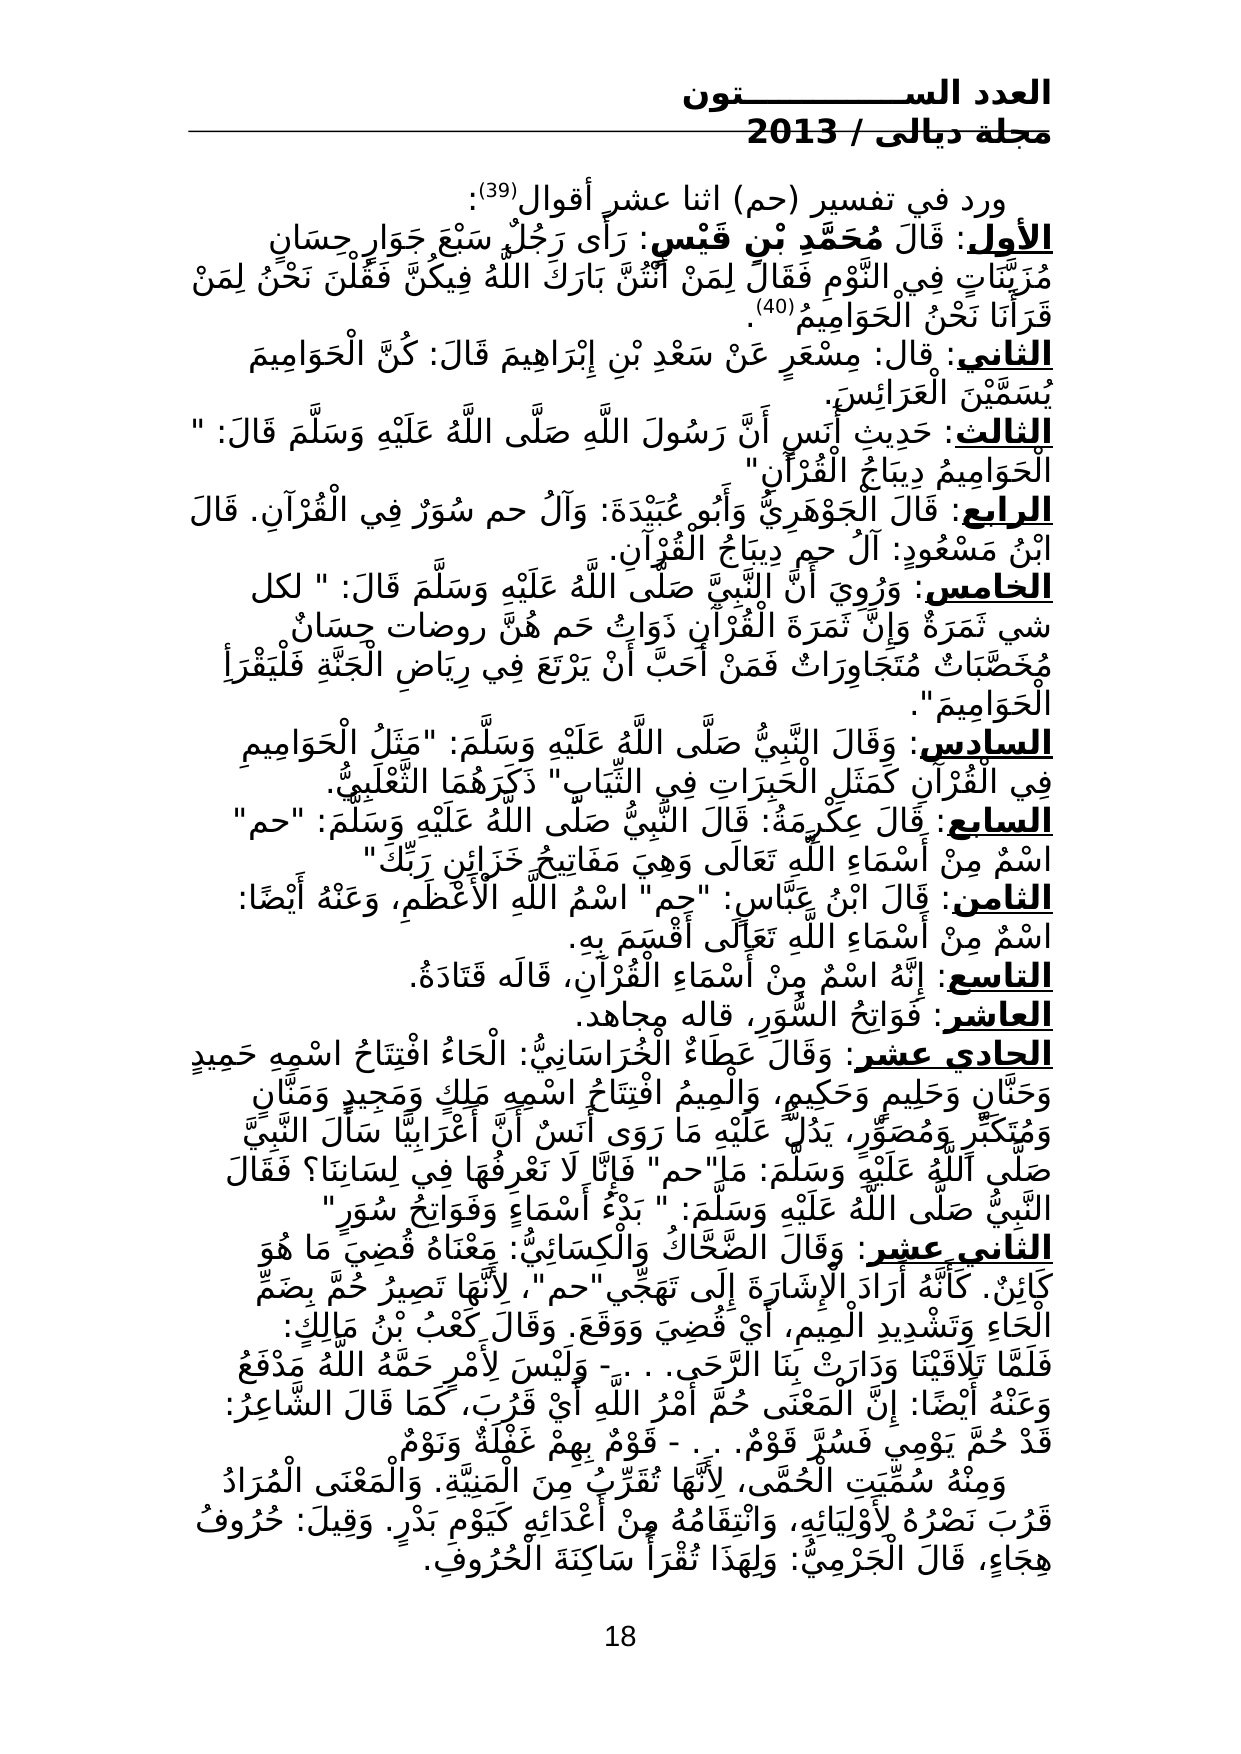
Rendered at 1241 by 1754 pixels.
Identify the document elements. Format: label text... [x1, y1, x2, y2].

text السادس: وَقَالَ النَّبِيُّ صَلَّى اللَّهُ عَلَيْهِ وَسَلَّمَ: "مَثَلُ الْحَوَامِيمِ فِي الْقُرْآنِ كَمَثَلِ الْحَبِرَاتِ فِي الثِّيَابِ" ذَكَرَهُمَا الثَّعْلَبِيُّ. [187, 723, 1053, 801]
text فَلَمَّا تَلَاقَيْنَا وَدَارَتْ بِنَا الرَّحَى. . . - وَلَيْسَ لِأَمْرٍ حَمَّهُ اللَّهُ مَدْفَعُ [187, 1345, 1053, 1384]
text التاسع: إِنَّهُ اسْمٌ مِنْ أَسْمَاءِ الْقُرْآنِ، قَالَه قَتَادَةُ. [187, 957, 1053, 995]
text وَمِنْهُ سُمِّيَتِ الْحُمَّى، لِأَنَّهَا تُقَرِّبُ مِنَ الْمَنِيَّةِ. وَالْمَعْنَى الْمُرَادُ قَرُبَ نَصْرُهُ لِأَوْلِيَائِهِ، وَانْتِقَامُهُ مِنْ أَعْدَائِهِ كَيَوْمِ بَدْرٍ. وَقِيلَ: حُرُوفُ هِجَاءٍ، قَالَ الْجَرْمِيُّ: وَلِهَذَا تُقْرَأُ سَاكِنَةَ الْحُرُوفِ. [187, 1462, 1053, 1578]
text الرابع: قَالَ الْجَوْهَرِيُّ وَأَبُو عُبَيْدَةَ: وَآلُ حم سُوَرٌ فِي الْقُرْآنِ. قَالَ ابْنُ مَسْعُودٍ: آلُ حم دِيبَاجُ الْقُرْآنِ. [187, 490, 1053, 568]
text الأول: قَالَ مُحَمَّدِ بْنِ قَيْسٍ: رَأَى رَجُلٌ سَبْعَ جَوَارٍ حِسَانٍ مُزَيَّنَاتٍ فِي النَّوْمِ فَقَالَ لِمَنْ أَنْتُنَّ بَارَكَ اللَّهُ فِيكُنَّ فَقُلْنَ نَحْنُ لِمَنْ قَرَأَنَا نَحْنُ الْحَوَامِيمُ(40). [187, 218, 1053, 335]
text ورد في تفسير (حم) اثنا عشر أقوال(39): [187, 179, 1053, 218]
text الثاني: قال: مِسْعَرٍ عَنْ سَعْدِ بْنِ إِبْرَاهِيمَ قَالَ: كُنَّ الْحَوَامِيمَ يُسَمَّيْنَ الْعَرَائِسَ. [187, 335, 1053, 413]
text الثاني عشر: وَقَالَ الضَّحَّاكُ وَالْكِسَائِيُّ: مَعْنَاهُ قُضِيَ مَا هُوَ كَائِنٌ. كَأَنَّهُ أَرَادَ الْإِشَارَةَ إِلَى تَهَجِّي"حم"، لِأَنَّهَا تَصِيرُ حُمَّ بِضَمِّ الْحَاءِ وَتَشْدِيدِ الْمِيمِ، أَيْ قُضِيَ وَوَقَعَ. وَقَالَ كَعْبُ بْنُ مَالِكٍ: [187, 1228, 1053, 1345]
text الحادي عشر: وَقَالَ عَطَاءٌ الْخُرَاسَانِيُّ: الْحَاءُ افْتِتَاحُ اسْمِهِ حَمِيدٍ وَحَنَّانٍ وَحَلِيمٍ وَحَكِيمٍ، وَالْمِيمُ افْتِتَاحُ اسْمِهِ مَلِكٍ وَمَجِيدٍ وَمَنَّانٍ وَمُتَكَبِّرٍ وَمُصَوِّرٍ، يَدُلُّ عَلَيْهِ مَا رَوَى أَنَسٌ أَنَّ أَعْرَابِيًّا سَأَلَ النَّبِيَّ صَلَّى اللَّهُ عَلَيْهِ وَسَلَّمَ: مَا"حم" فَإِنَّا لَا نَعْرِفُهَا فِي لِسَانِنَا؟ فَقَالَ النَّبِيُّ صَلَّى اللَّهُ عَلَيْهِ وَسَلَّمَ: " بَدْءُ أَسْمَاءٍ وَفَوَاتِحُ سُوَرٍ" [187, 1034, 1053, 1228]
text الثالث: حَدِيثِ أَنَسٍ أَنَّ رَسُولَ اللَّهِ صَلَّى اللَّهُ عَلَيْهِ وَسَلَّمَ قَالَ: " الْحَوَامِيمُ دِيبَاجُ الْقُرْآنِ" [187, 413, 1053, 490]
text الثامن: قَالَ ابْنُ عَبَّاسٍ: "حم" اسْمُ اللَّهِ الْأَعْظَمِ، وَعَنْهُ أَيْضًا: اسْمٌ مِنْ أَسْمَاءِ اللَّهِ تَعَالَى أَقْسَمَ بِهِ. [187, 879, 1053, 957]
text الخامس: وَرُوِيَ أَنَّ النَّبِيَّ صَلَّى اللَّهُ عَلَيْهِ وَسَلَّمَ قَالَ: " لكل شي ثَمَرَةٌ وَإِنَّ ثَمَرَةَ الْقُرْآنِ ذَوَاتُ حَم هُنَّ روضات حِسَانٌ مُخَصَّبَاتٌ مُتَجَاوِرَاتٌ فَمَنْ أَحَبَّ أَنْ يَرْتَعَ فِي رِيَاضِ الْجَنَّةِ فَلْيَقْرَأِ الْحَوَامِيمَ". [187, 568, 1053, 723]
text وَعَنْهُ أَيْضًا: إِنَّ الْمَعْنَى حُمَّ أَمْرُ اللَّهِ أَيْ قَرُبَ، كَمَا قَالَ الشَّاعِرُ: [187, 1384, 1053, 1423]
text العاشر: فَوَاتِحُ السُّوَرِ، قاله مجاهد. [187, 995, 1053, 1034]
text قَدْ حُمَّ يَوْمِي فَسُرَّ قَوْمٌ. . . - قَوْمٌ بِهِمْ غَفْلَةٌ وَنَوْمٌ [187, 1423, 1053, 1462]
text السابع: قَالَ عِكْرِمَةُ: قَالَ النَّبِيُّ صَلَّى اللَّهُ عَلَيْهِ وَسَلَّمَ: "حم" اسْمٌ مِنْ أَسْمَاءِ اللَّهِ تَعَالَى وَهِيَ مَفَاتِيحُ خَزَائِنِ رَبِّكَ" [187, 801, 1053, 879]
